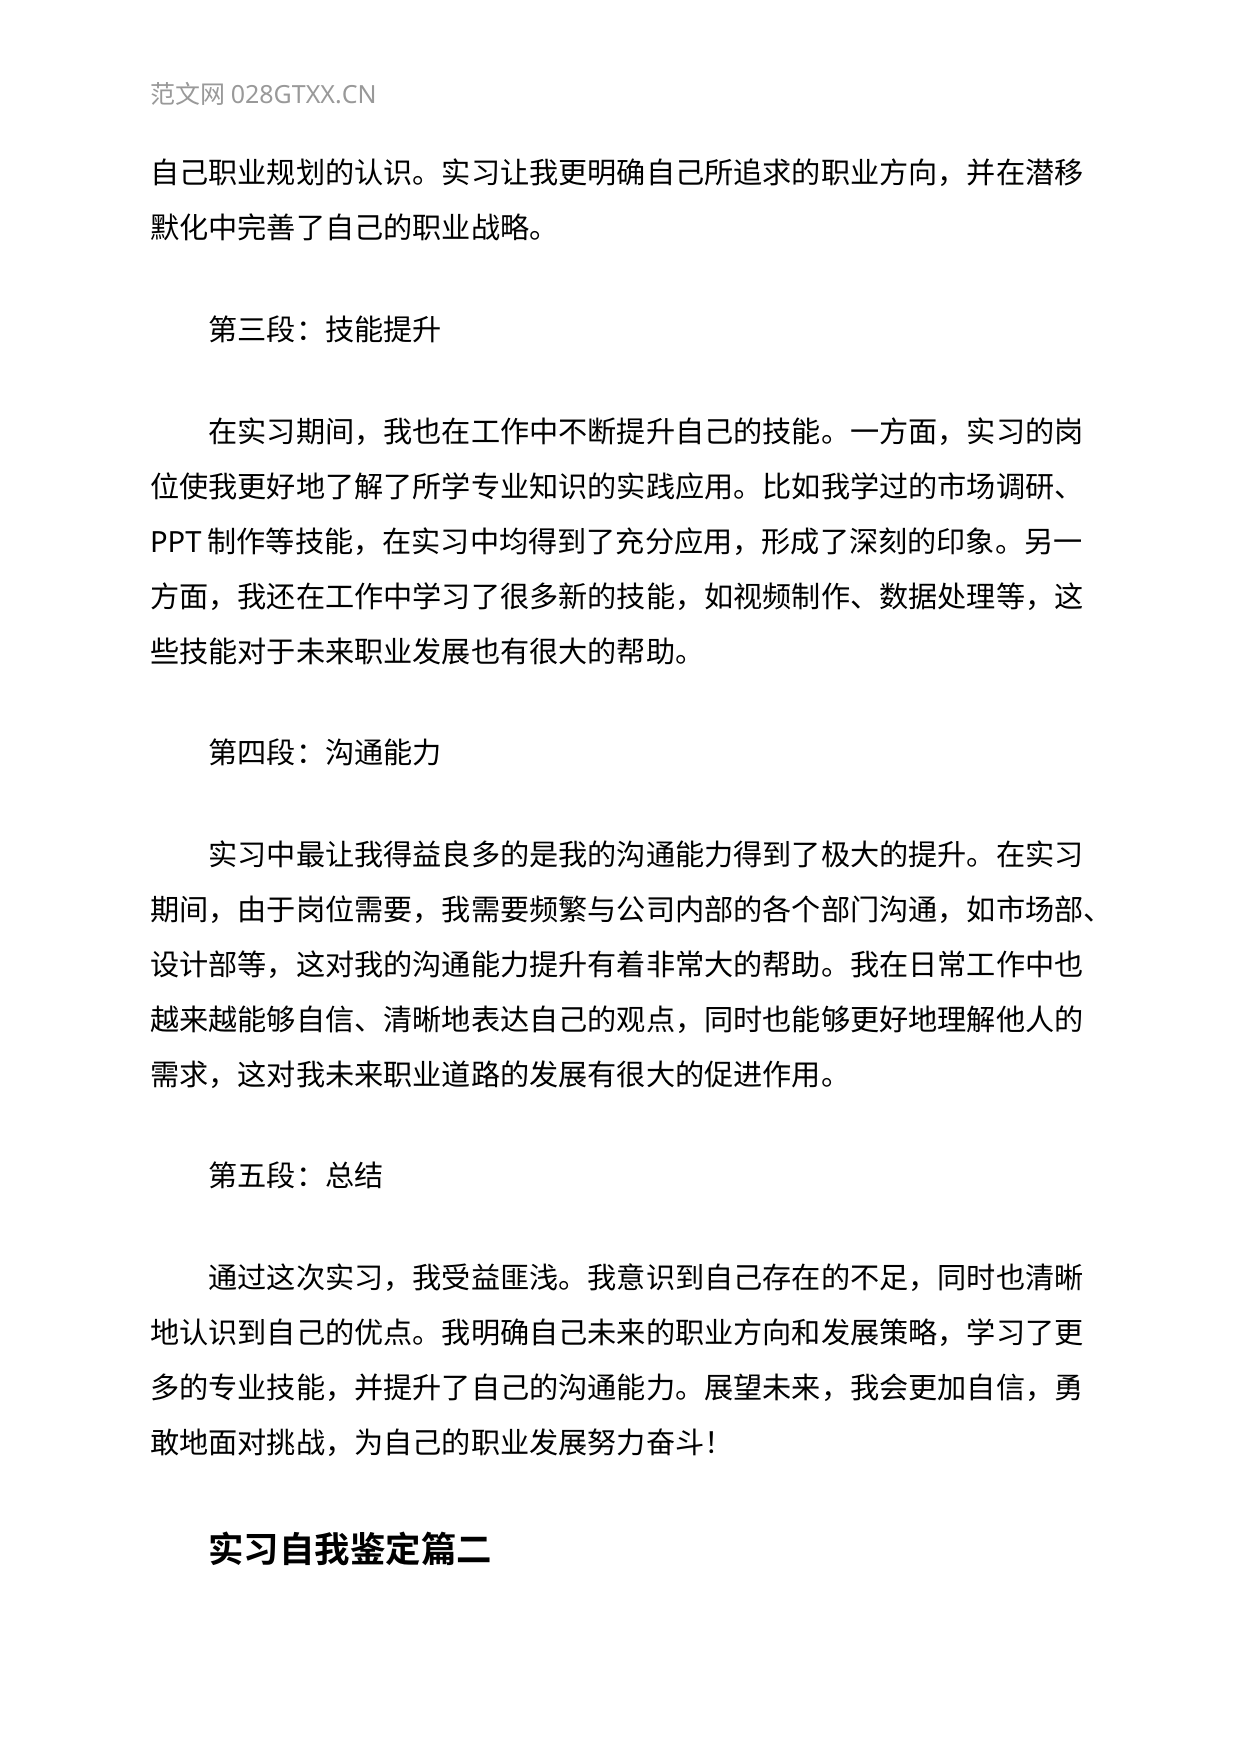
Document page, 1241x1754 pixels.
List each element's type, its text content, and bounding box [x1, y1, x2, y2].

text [150, 150, 1090, 247]
text 实习中最让我得益良多的是我的沟通能力得到了极大的提升。在实习期间，由于岗位需要，我需要频繁与公司内部的各个部门沟通，如市场部、设计部等，这对我的沟通能力提升有着非常大的帮助。我在日常工作中也越来越能够自信、清晰地表达自己的观点，同时也能够更好地理解他人的需求，这对我未来职业道路的发展有很大的促进作用。 [150, 832, 1090, 1093]
text 通过这次实习，我受益匪浅。我意识到自己存在的不足，同时也清晰地认识到自己的优点。我明确自己未来的职业方向和发展策略，学习了更多的专业技能，并提升了自己的沟通能力。展望未来，我会更加自信，勇敢地面对挑战，为自己的职业发展努力奋斗！ [150, 1255, 1090, 1462]
text 第五段：总结 [150, 1153, 1090, 1195]
text 第四段：沟通能力 [150, 730, 1090, 772]
text 实习自我鉴定篇二 [150, 1521, 1090, 1572]
text 第三段：技能提升 [150, 307, 1090, 349]
text 在实习期间，我也在工作中不断提升自己的技能。一方面，实习的岗位使我更好地了解了所学专业知识的实践应用。比如我学过的市场调研、PPT制作等技能，在实习中均得到了充分应用，形成了深刻的印象。另一方面，我还在工作中学习了很多新的技能，如视频制作、数据处理等，这些技能对于未来职业发展也有很大的帮助。 [150, 408, 1090, 670]
